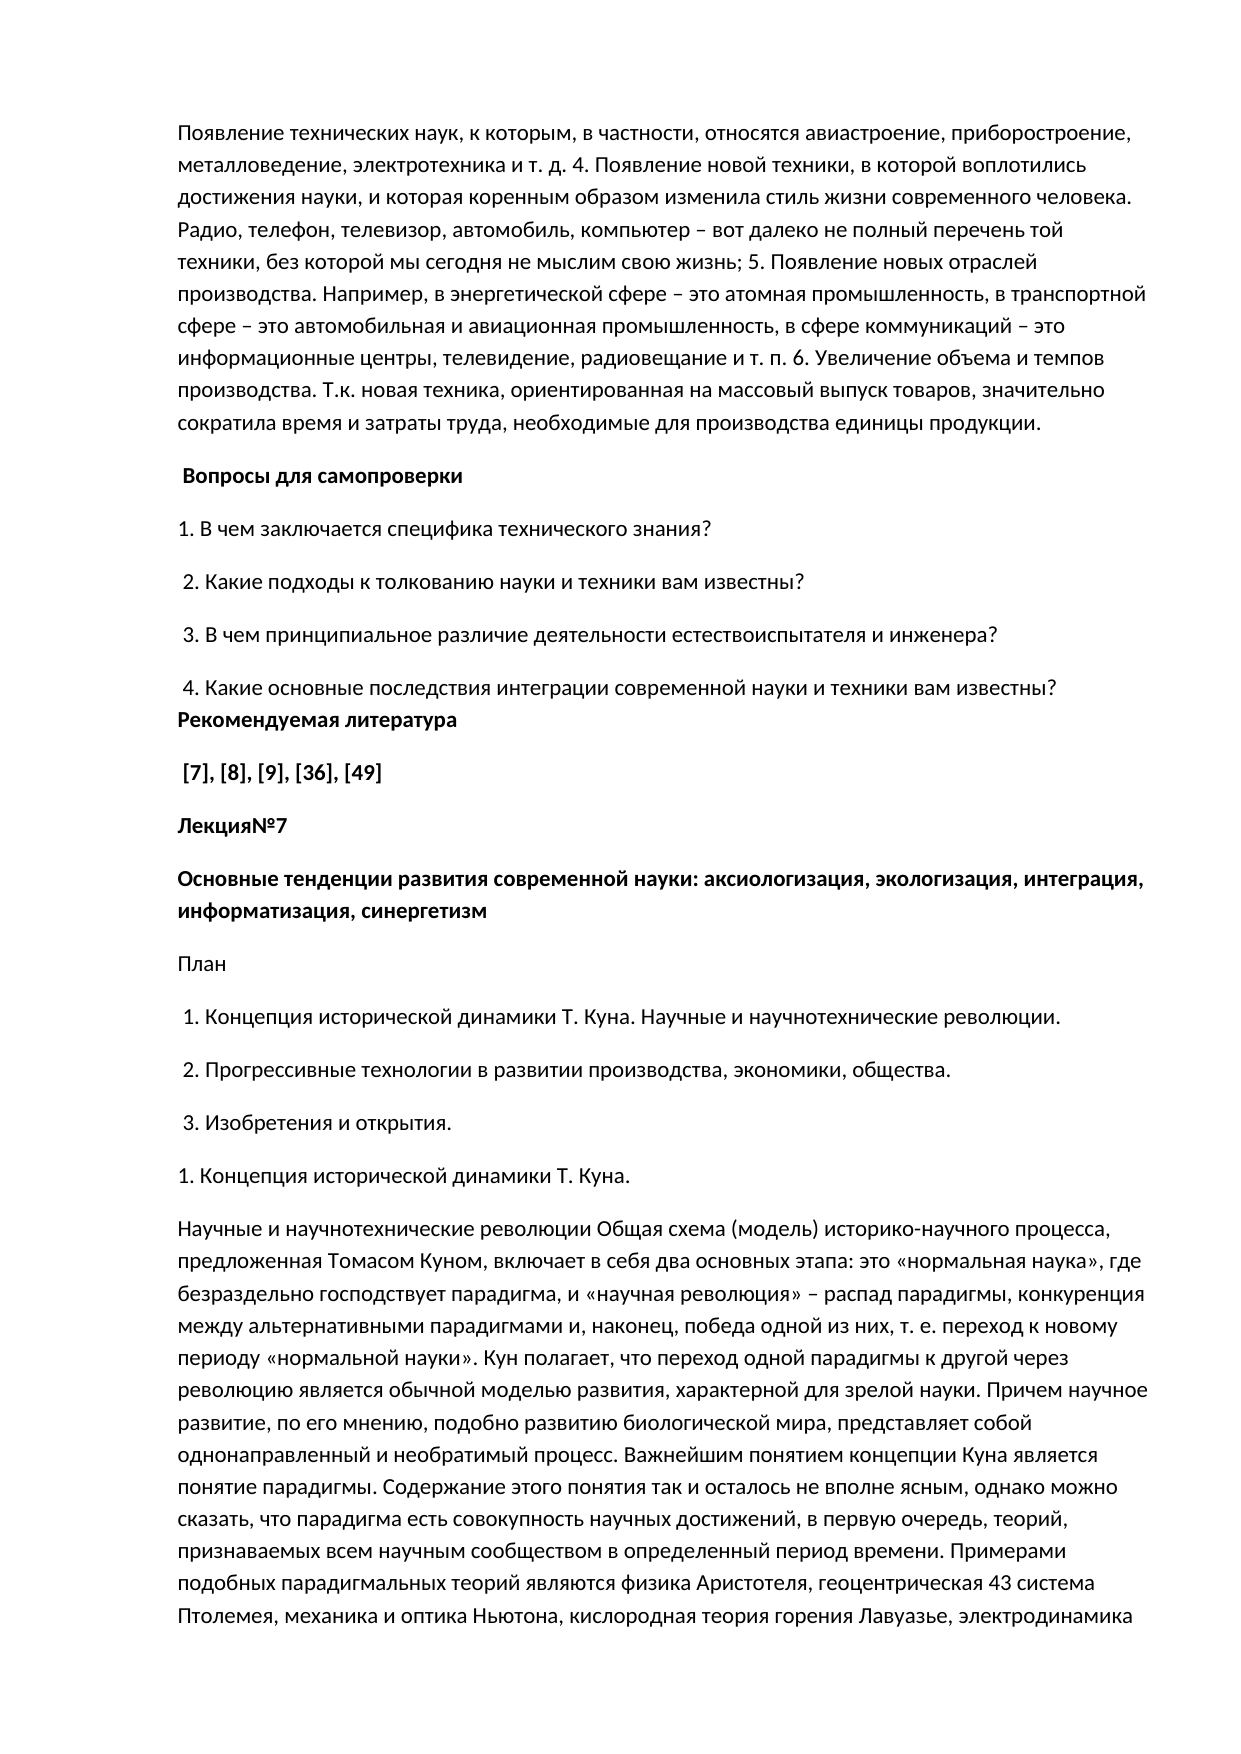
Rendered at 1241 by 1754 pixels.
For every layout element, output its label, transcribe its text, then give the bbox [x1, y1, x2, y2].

text 2. Прогрессивные технологии в развитии производства, экономики, общества. [177, 1055, 1152, 1083]
text 4. Какие основные последствия интеграции современной науки и техники вам известны? Рекомендуемая литература [177, 673, 1152, 733]
text [7], [8], [9], [36], [49] [177, 758, 1152, 786]
text Лекция№7 [177, 811, 1152, 839]
text Основные тенденции развития современной науки: аксиологизация, экологизация, интеграция, информатизация, синергетизм [177, 864, 1152, 924]
text 3. В чем принципиальное различие деятельности естествоиспытателя и инженера? [177, 620, 1152, 648]
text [177, 1214, 1152, 1629]
text 1. Концепция исторической динамики Т. Куна. [177, 1161, 1152, 1189]
text 1. В чем заключается специфика технического знания? [177, 514, 1152, 542]
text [177, 118, 1152, 436]
text План [177, 949, 1152, 977]
text 3. Изобретения и открытия. [177, 1108, 1152, 1136]
text 2. Какие подходы к толкованию науки и техники вам известны? [177, 567, 1152, 595]
text 1. Концепция исторической динамики Т. Куна. Научные и научнотехнические революции. [177, 1002, 1152, 1030]
text Вопросы для самопроверки [177, 461, 1152, 489]
